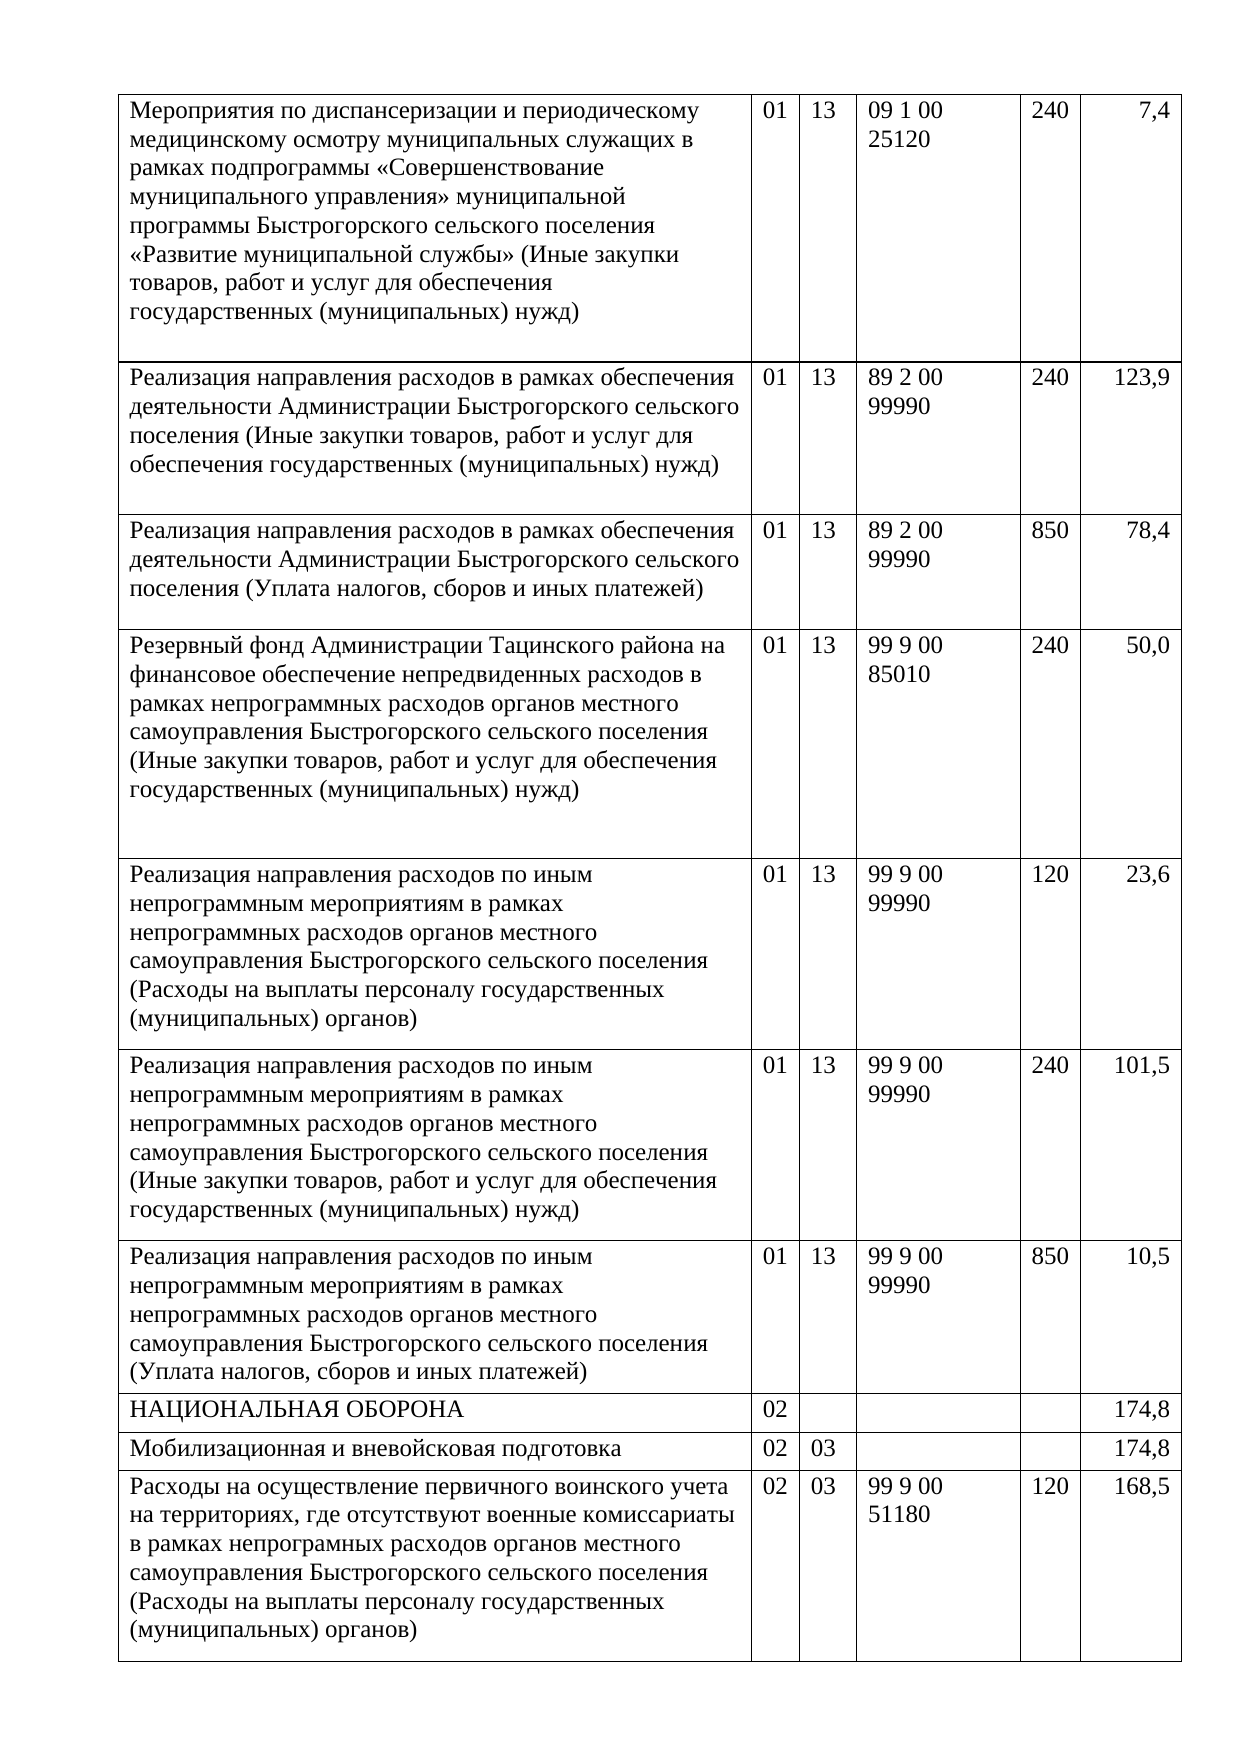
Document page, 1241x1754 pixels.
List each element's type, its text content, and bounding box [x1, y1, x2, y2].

table_cell 850 [1021, 515, 1080, 629]
table_cell 03 [800, 1433, 856, 1470]
table_cell 13 [800, 95, 856, 361]
table_cell 01 [752, 363, 799, 514]
table_cell 13 [800, 363, 856, 514]
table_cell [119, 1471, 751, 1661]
table_cell 174,8 [1081, 1394, 1181, 1432]
table_cell [800, 1394, 856, 1432]
table_cell 99 9 00 85010 [857, 630, 1020, 858]
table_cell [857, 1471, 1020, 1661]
table_cell 99 9 00 99990 [857, 1050, 1020, 1240]
table_cell НАЦИОНАЛЬНАЯ ОБОРОНА [119, 1394, 751, 1432]
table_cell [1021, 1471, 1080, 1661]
table_cell 99 9 00 99990 [857, 1241, 1020, 1393]
table_cell [1021, 1394, 1080, 1432]
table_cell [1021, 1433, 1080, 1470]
table_cell 01 [752, 95, 799, 361]
table_cell 240 [1021, 363, 1080, 514]
table_cell Мобилизационная и вневойсковая подготовка [119, 1433, 751, 1470]
table_cell Реализация направления расходов в рамках обеспечения деятельности Администрации Быстрогорского сельского поселения (Иные закупки товаров, работ и услуг для обеспечения государственных (муниципальных) нужд) [119, 363, 751, 514]
table_cell 240 [1021, 630, 1080, 858]
table_cell Реализация направления расходов по иным непрограммным мероприятиям в рамках непрограммных расходов органов местного самоуправления Быстрогорского сельского поселения (Иные закупки товаров, работ и услуг для обеспечения государственных (муниципальных) нужд) [119, 1050, 751, 1240]
table_cell 78,4 [1081, 515, 1181, 629]
table_cell 850 [1021, 1241, 1080, 1393]
table_cell 13 [800, 630, 856, 858]
table_cell 89 2 00 99990 [857, 515, 1020, 629]
table_cell [857, 1394, 1020, 1432]
table_cell 101,5 [1081, 1050, 1181, 1240]
table_cell 120 [1021, 859, 1080, 1049]
table_cell 13 [800, 515, 856, 629]
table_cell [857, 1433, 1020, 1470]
table_cell 50,0 [1081, 630, 1181, 858]
table_cell Резервный фонд Администрации Тацинского района на финансовое обеспечение непредвиденных расходов в рамках непрограммных расходов органов местного самоуправления Быстрогорского сельского поселения (Иные закупки товаров, работ и услуг для обеспечения государственных (муниципальных) нужд) [119, 630, 751, 858]
table_cell 13 [800, 1050, 856, 1240]
table_cell 240 [1021, 95, 1080, 361]
table_cell 02 [752, 1433, 799, 1470]
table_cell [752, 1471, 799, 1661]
table_cell 89 2 00 99990 [857, 363, 1020, 514]
table_cell 13 [800, 859, 856, 1049]
table_cell Мероприятия по диспансеризации и периодическому медицинскому осмотру муниципальных служащих в рамках подпрограммы «Совершенствование муниципального управления» муниципальной программы Быстрогорского сельского поселения «Развитие муниципальной службы» (Иные закупки товаров, работ и услуг для обеспечения государственных (муниципальных) нужд) [119, 95, 751, 361]
table_cell 99 9 00 99990 [857, 859, 1020, 1049]
table_cell 01 [752, 515, 799, 629]
table_cell 01 [752, 1241, 799, 1393]
table_cell 01 [752, 859, 799, 1049]
table_cell 23,6 [1081, 859, 1181, 1049]
table_cell Реализация направления расходов по иным непрограммным мероприятиям в рамках непрограммных расходов органов местного самоуправления Быстрогорского сельского поселения (Уплата налогов, сборов и иных платежей) [119, 1241, 751, 1393]
table_cell Реализация направления расходов в рамках обеспечения деятельности Администрации Быстрогорского сельского поселения (Уплата налогов, сборов и иных платежей) [119, 515, 751, 629]
table_cell Реализация направления расходов по иным непрограммным мероприятиям в рамках непрограммных расходов органов местного самоуправления Быстрогорского сельского поселения (Расходы на выплаты персоналу государственных (муниципальных) органов) [119, 859, 751, 1049]
table_cell 10,5 [1081, 1241, 1181, 1393]
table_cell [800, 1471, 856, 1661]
table_cell 123,9 [1081, 363, 1181, 514]
table_cell 01 [752, 630, 799, 858]
table_cell 13 [800, 1241, 856, 1393]
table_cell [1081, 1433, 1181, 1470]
table_cell 09 1 00 25120 [857, 95, 1020, 361]
table_cell 02 [752, 1394, 799, 1432]
table_cell 7,4 [1081, 95, 1181, 361]
table_cell 240 [1021, 1050, 1080, 1240]
table_cell 01 [752, 1050, 799, 1240]
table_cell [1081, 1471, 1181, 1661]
